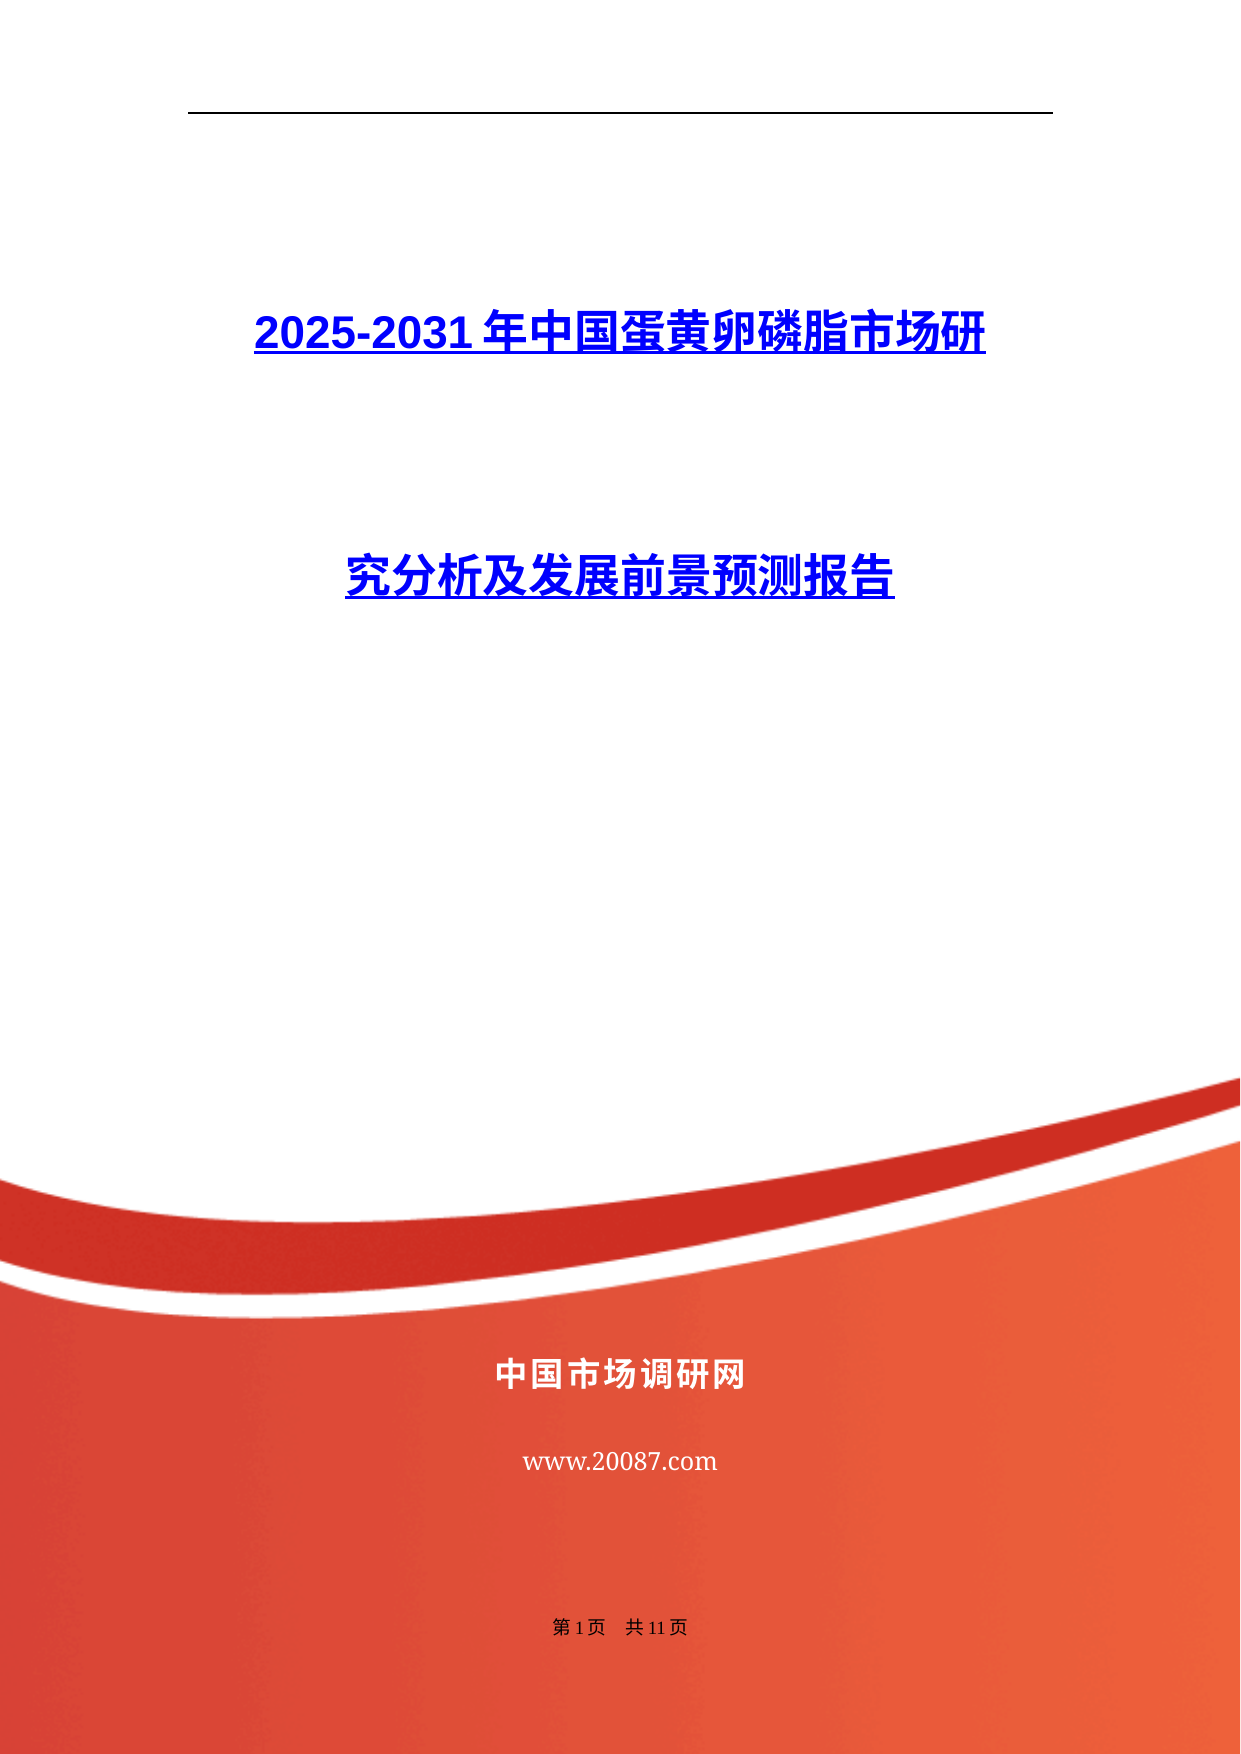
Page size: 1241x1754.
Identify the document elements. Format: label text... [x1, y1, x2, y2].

text www.20087.com [187, 1428, 1053, 1493]
subtitle 中国市场调研网 [187, 1339, 1053, 1404]
picture [0, 1006, 1241, 1754]
table_header 2025-2031年中国蛋黄卵磷脂市场研究分析及发展前景预测报告 [188, 207, 1053, 773]
